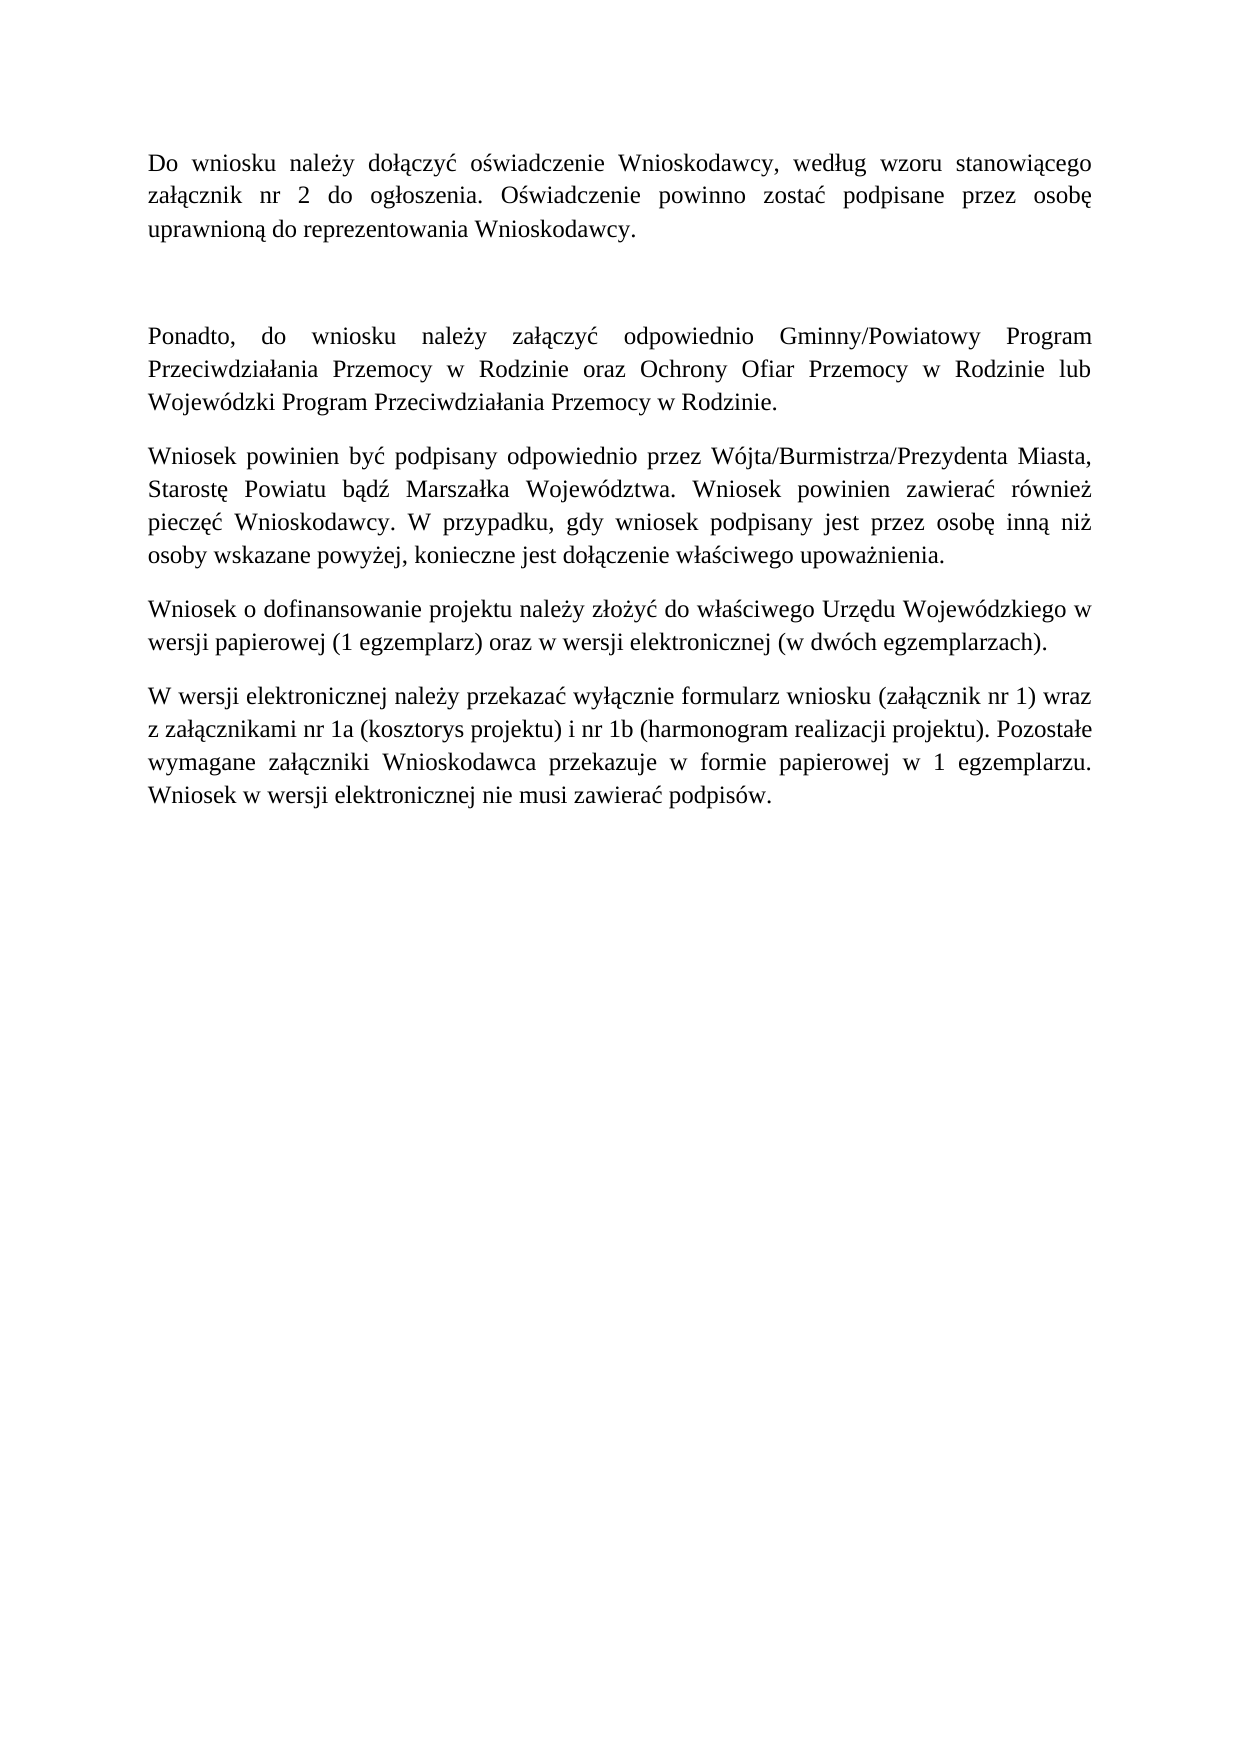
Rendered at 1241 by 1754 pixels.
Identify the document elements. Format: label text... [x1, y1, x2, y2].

text Wniosek powinien być podpisany odpowiednio przez Wójta/Burmistrza/Prezydenta Miasta, Starostę Powiatu bądź Marszałka Województwa. Wniosek powinien zawierać również pieczęć Wnioskodawcy. W przypadku, gdy wniosek podpisany jest przez osobę inną niż osoby wskazane powyżej, konieczne jest dołączenie właściwego upoważnienia. [148, 441, 1093, 569]
text Wniosek o dofinansowanie projektu należy złożyć do właściwego Urzędu Wojewódzkiego w wersji papierowej (1 egzemplarz) oraz w wersji elektronicznej (w dwóch egzemplarzach). [148, 594, 1093, 656]
text Do wniosku należy dołączyć oświadczenie Wnioskodawcy, według wzoru stanowiącego załącznik nr 2 do ogłoszenia. Oświadczenie powinno zostać podpisane przez osobę uprawnioną do reprezentowania Wnioskodawcy. [148, 148, 1093, 242]
text W wersji elektronicznej należy przekazać wyłącznie formularz wniosku (załącznik nr 1) wraz z załącznikami nr 1a (kosztorys projektu) i nr 1b (harmonogram realizacji projektu). Pozostałe wymagane załączniki Wnioskodawca przekazuje w formie papierowej w 1 egzemplarzu. Wniosek w wersji elektronicznej nie musi zawierać podpisów. [148, 681, 1093, 809]
text Ponadto, do wniosku należy załączyć odpowiednio Gminny/Powiatowy Program Przeciwdziałania Przemocy w Rodzinie oraz Ochrony Ofiar Przemocy w Rodzinie lub Wojewódzki Program Przeciwdziałania Przemocy w Rodzinie. [148, 321, 1093, 416]
